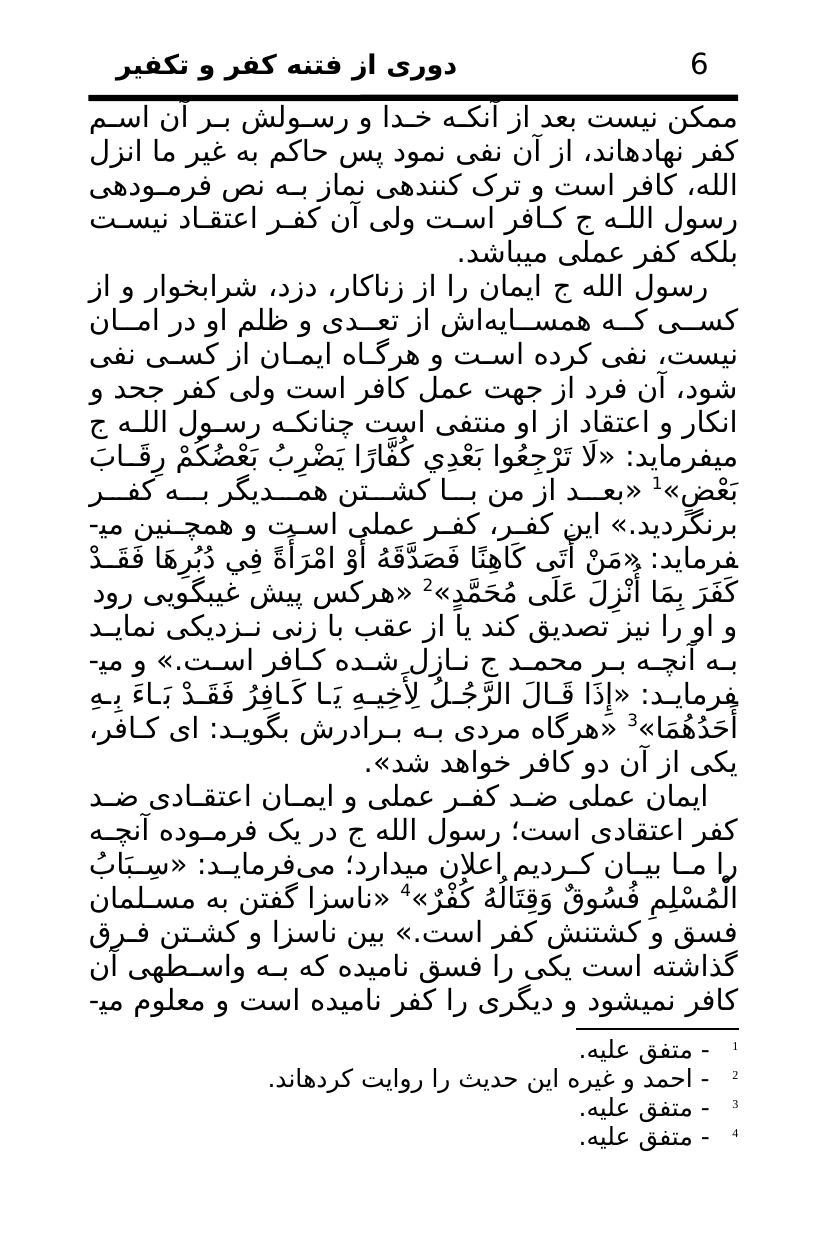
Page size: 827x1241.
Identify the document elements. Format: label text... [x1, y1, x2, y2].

text رسول الله ج ایمان را از زناکار، دزد، شرابخوار و از کسی که همسایه‌اش از تعدی و ظلم او در امان نیست، نفی کرده است و هرگاه ایمان از کسی نفی شود، آن فرد از جهت عمل کافر است ولی کفر جحد و انکار و اعتقاد از او منتفی است چنانکه رسول الله ج میفرماید: «لَا تَرْجِعُوا بَعْدِي كُفَّارًا يَضْرِبُ بَعْضُكُمْ رِقَابَ بَعْضٍ» «بعد از من با کشتن همدیگر به کفر برنگردید.» این کفر، کفر عملی است و همچنین میفرماید: «مَنْ أَتَى كَاهِنًا فَصَدَّقَهُ أَوْ امْرَأَةً فِي دُبُرِهَا فَقَدْ كَفَرَ بِمَا أُنْزِلَ عَلَى مُحَمَّدٍ» «هرکس پیش غیبگویی رود و او را نیز تصدیق کند یا از عقب با زنی نزدیکی نماید به آنچه بر محمد ج نازل شده کافر است.» و میفرماید: «إِذَا قَالَ الرَّجُلُ لِأَخِيهِ يَا كَافِرُ فَقَدْ بَاءَ بِهِ أَحَدُهُمَا» «هرگاه مردی به برادرش بگوید: ای کافر، یکی از آن دو کافر خواهد شد». [89, 270, 738, 779]
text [89, 779, 738, 1017]
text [89, 100, 738, 270]
